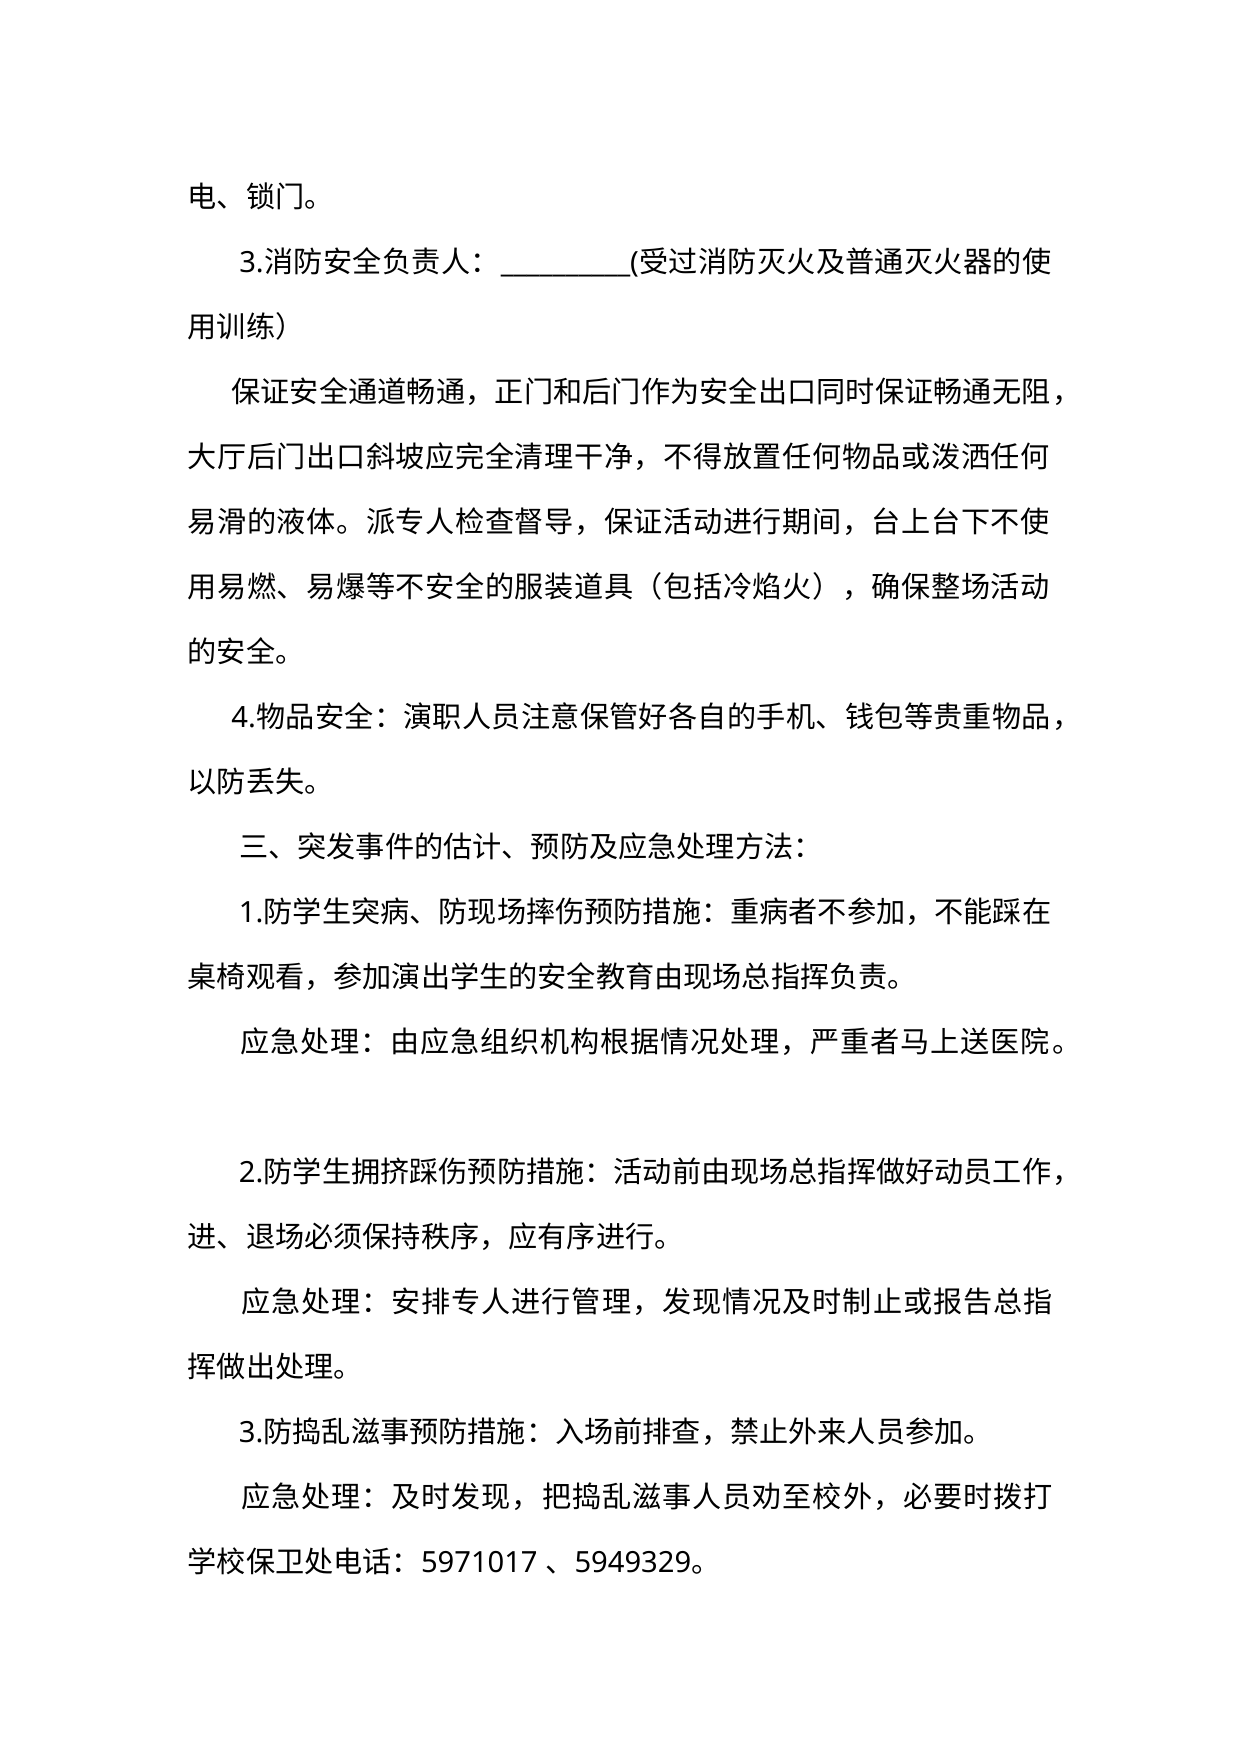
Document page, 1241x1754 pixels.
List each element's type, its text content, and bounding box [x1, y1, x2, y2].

text 应急处理：安排专人进行管理，发现情况及时制止或报告总指挥做出处理。 [187, 1267, 1053, 1397]
text 应急处理：由应急组织机构根据情况处理，严重者马上送医院。 [187, 1007, 1053, 1137]
text 应急处理：及时发现，把捣乱滋事人员劝至校外，必要时拨打学校保卫处电话：5971017 、5949329。 [187, 1462, 1053, 1592]
text 保证安全通道畅通，正门和后门作为安全出口同时保证畅通无阻，大厅后门出口斜坡应完全清理干净，不得放置任何物品或泼洒任何易滑的液体。派专人检查督导，保证活动进行期间，台上台下不使用易燃、易爆等不安全的服装道具（包括冷焰火），确保整场活动的安全。 [187, 357, 1053, 682]
text 3.防捣乱滋事预防措施：入场前排查，禁止外来人员参加。 [187, 1397, 1053, 1462]
text 1.防学生突病、防现场摔伤预防措施：重病者不参加，不能踩在桌椅观看，参加演出学生的安全教育由现场总指挥负责。 [187, 877, 1053, 1007]
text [187, 162, 1053, 227]
text 4.物品安全：演职人员注意保管好各自的手机、钱包等贵重物品，以防丢失。 [187, 682, 1053, 812]
text 2.防学生拥挤踩伤预防措施：活动前由现场总指挥做好动员工作，进、退场必须保持秩序，应有序进行。 [187, 1137, 1053, 1267]
text 3.消防安全负责人：__________(受过消防灭火及普通灭火器的使用训练） [187, 227, 1053, 357]
text 三、突发事件的估计、预防及应急处理方法： [187, 812, 1053, 877]
